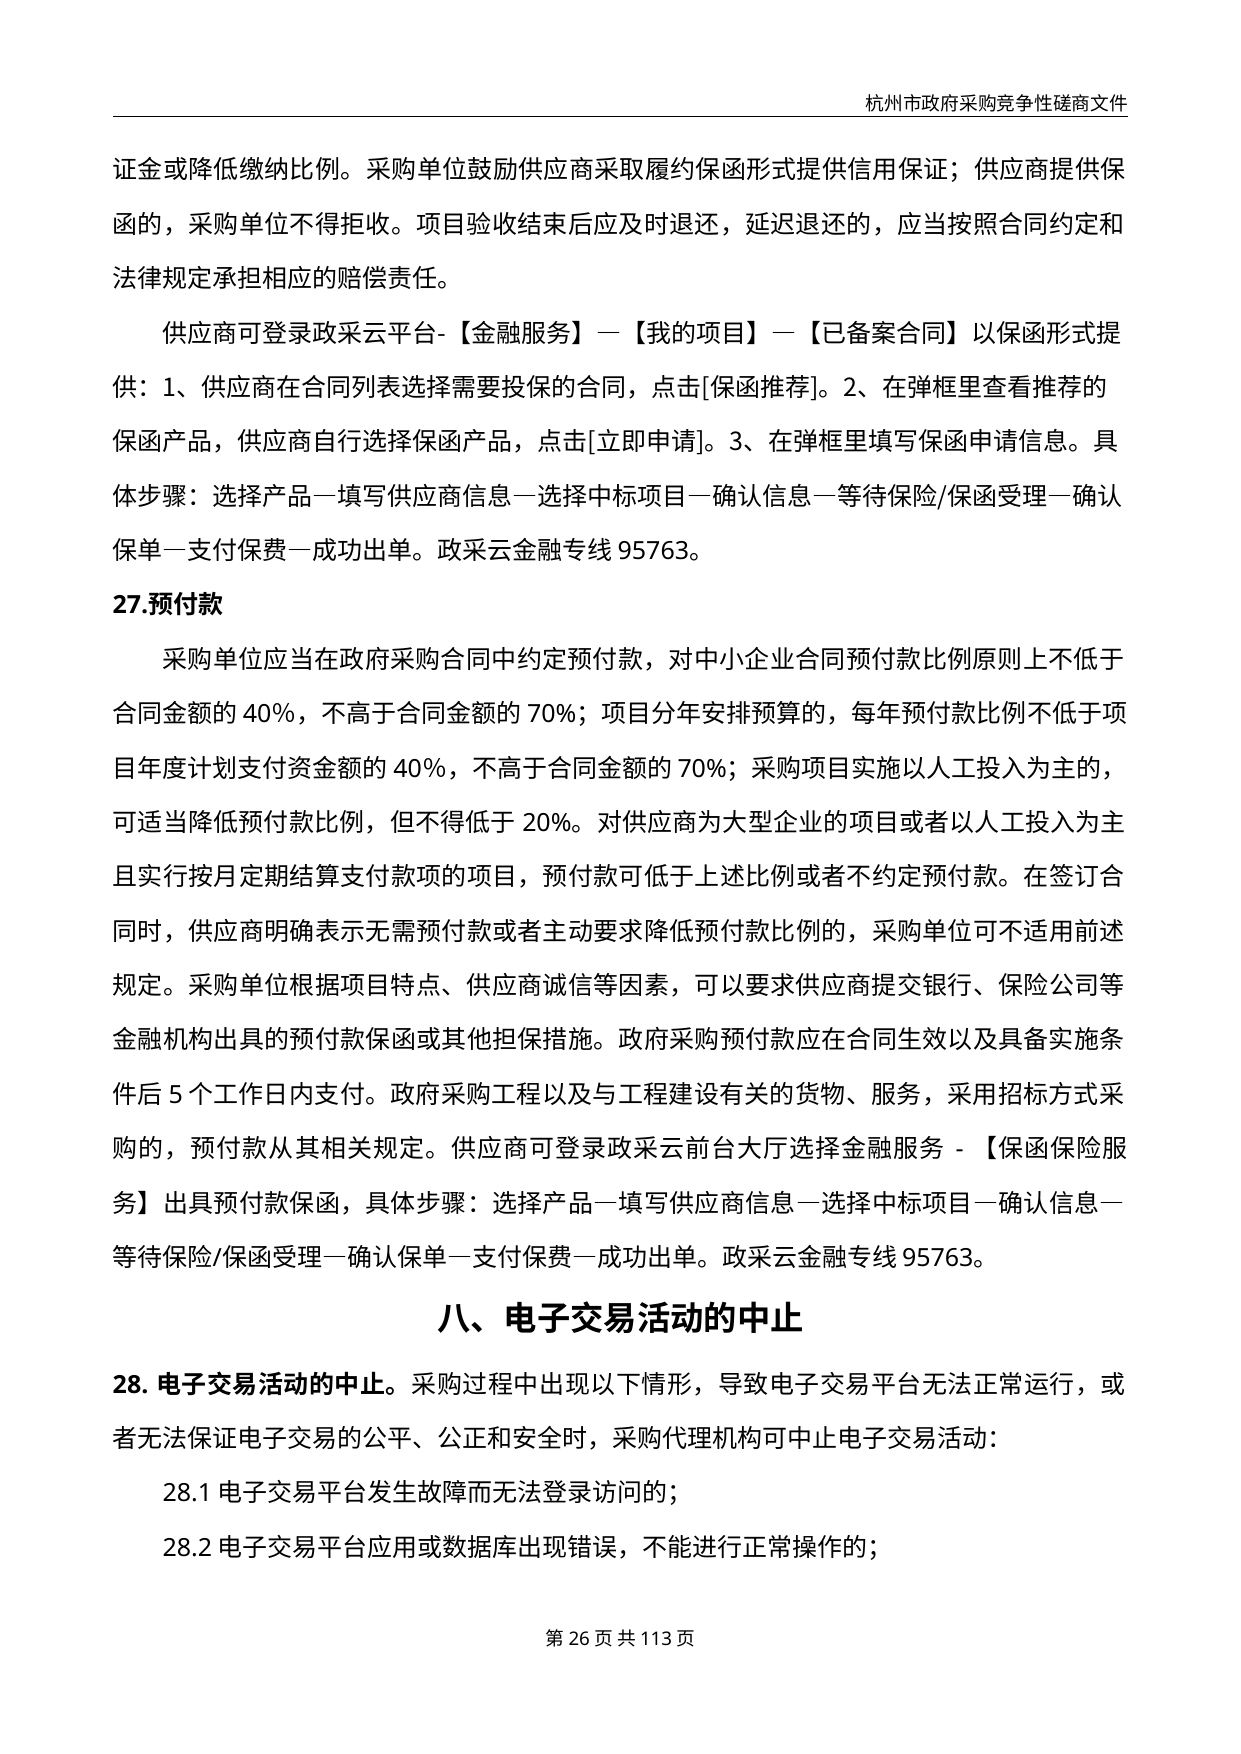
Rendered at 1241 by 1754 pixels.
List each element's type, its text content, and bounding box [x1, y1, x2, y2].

text 28.2电子交易平台应用或数据库出现错误，不能进行正常操作的； [112, 1527, 1128, 1563]
subtitle 27.预付款 [112, 585, 1128, 621]
text 采购单位应当在政府采购合同中约定预付款，对中小企业合同预付款比例原则上不低于合同金额的40％，不高于合同金额的70%；项目分年安排预算的，每年预付款比例不低于项目年度计划支付资金额的40％，不高于合同金额的70%；采购项目实施以人工投入为主的，可适当降低预付款比例，但不得低于20%。对供应商为大型企业的项目或者以人工投入为主且实行按月定期结算支付款项的项目，预付款可低于上述比例或者不约定预付款。在签订合同时，供应商明确表示无需预付款或者主动要求降低预付款比例的，采购单位可不适用前述规定。采购单位根据项目特点、供应商诚信等因素，可以要求供应商提交银行、保险公司等金融机构出具的预付款保函或其他担保措施。政府采购预付款应在合同生效以及具备实施条件后5个工作日内支付。政府采购工程以及与工程建设有关的货物、服务，采用招标方式采购的，预付款从其相关规定。供应商可登录政采云前台大厅选择金融服务 - 【保函保险服务】出具预付款保函，具体步骤：选择产品—填写供应商信息—选择中标项目—确认信息—等待保险/保函受理—确认保单—支付保费—成功出单。政采云金融专线95763。 [112, 639, 1128, 1274]
text 28. 电子交易活动的中止。采购过程中出现以下情形，导致电子交易平台无法正常运行，或者无法保证电子交易的公平、公正和安全时，采购代理机构可中止电子交易活动： [112, 1364, 1128, 1455]
text 28.1电子交易平台发生故障而无法登录访问的； [112, 1473, 1128, 1509]
subtitle 供应商可登录政采云平台-【金融服务】—【我的项目】—【已备案合同】以保函形式提供：1、供应商在合同列表选择需要投保的合同，点击[保函推荐]。2、在弹框里查看推荐的保函产品，供应商自行选择保函产品，点击[立即申请]。3、在弹框里填写保函申请信息。具体步骤：选择产品—填写供应商信息—选择中标项目—确认信息—等待保险/保函受理—确认保单—支付保费—成功出单。政采云金融专线95763。 [112, 313, 1128, 567]
text 八、电子交易活动的中止 [112, 1292, 1128, 1340]
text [112, 150, 1128, 295]
